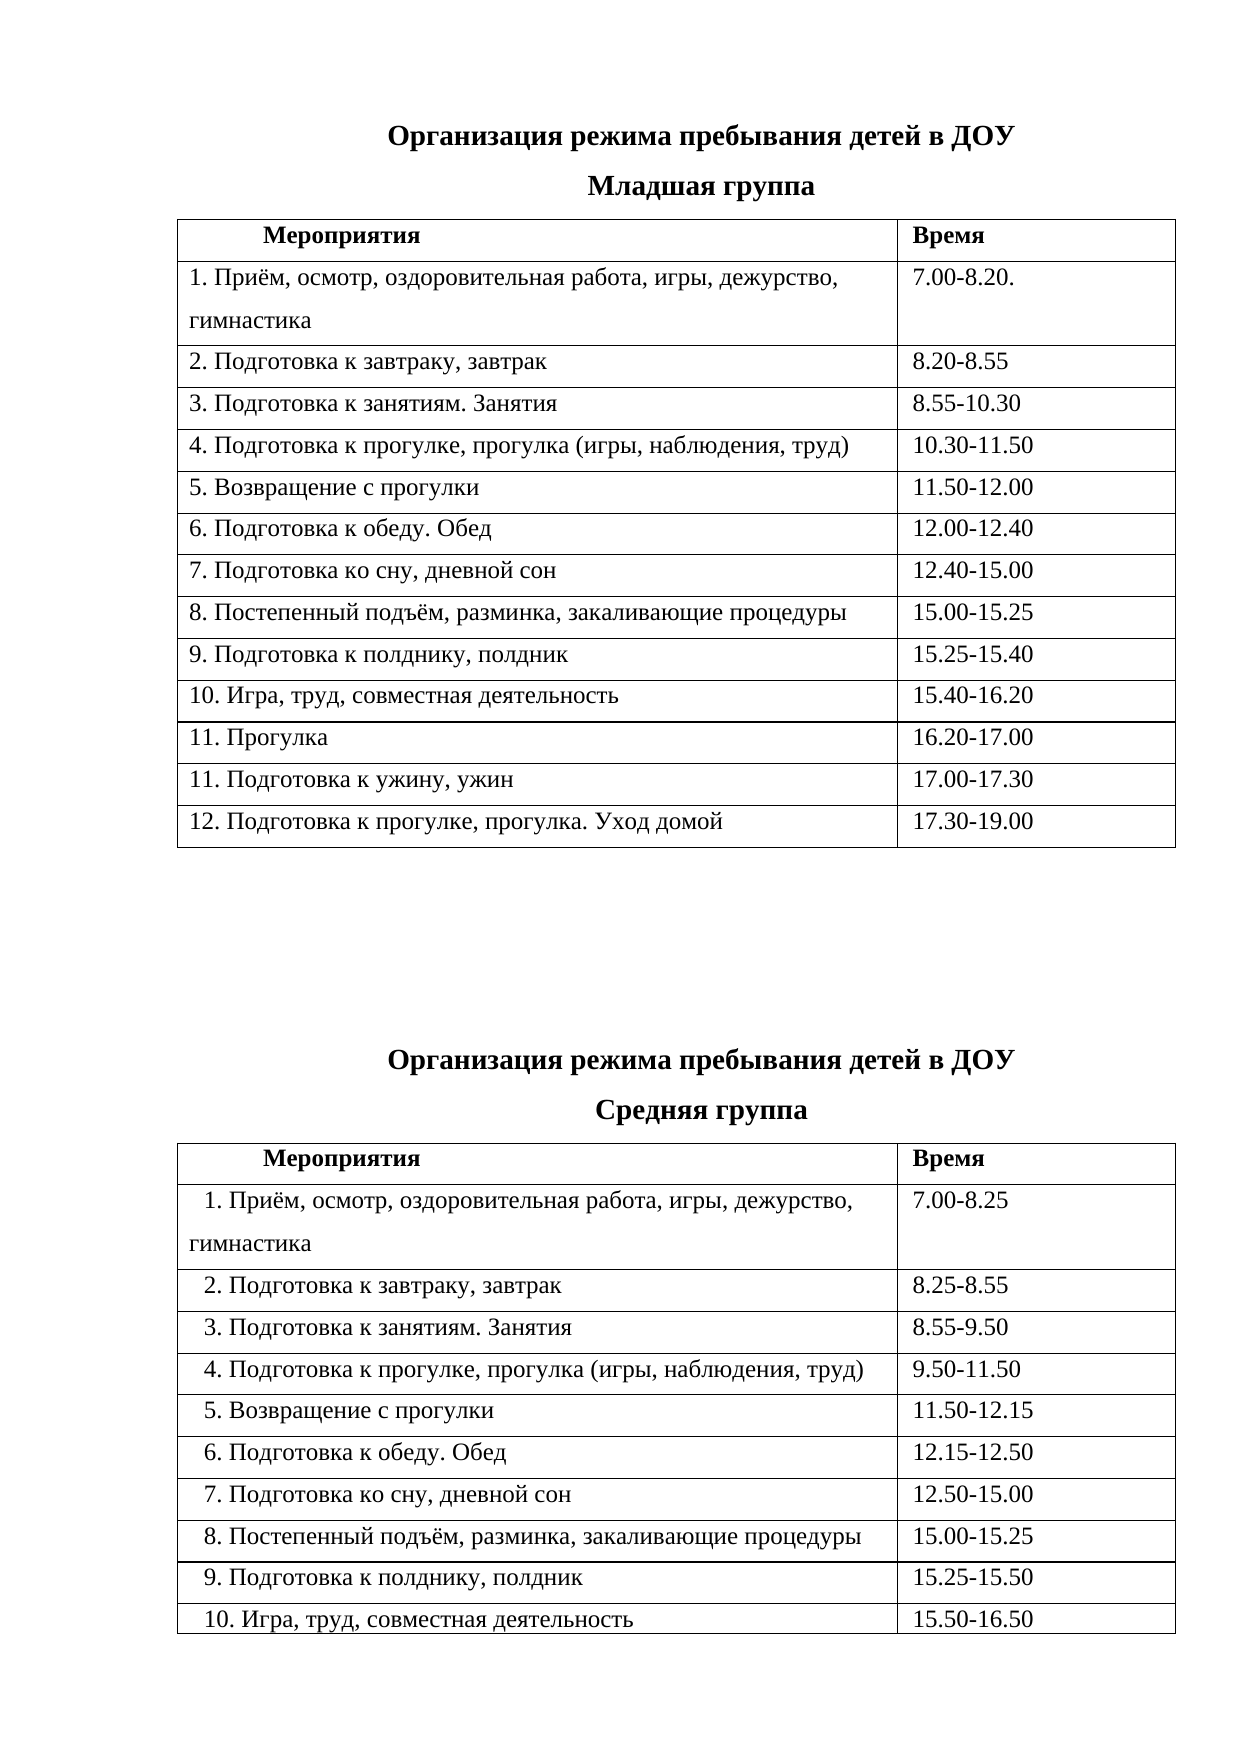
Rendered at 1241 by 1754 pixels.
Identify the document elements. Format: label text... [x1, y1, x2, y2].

table_header Время [898, 1144, 1175, 1184]
table_cell 16.20-17.00 [898, 723, 1175, 763]
table_cell 2. Подготовка к завтраку, завтрак [178, 1270, 897, 1311]
table_cell 12.40-15.00 [898, 555, 1175, 596]
table_cell 12.00-12.40 [898, 514, 1175, 554]
table_cell 3. Подготовка к занятиям. Занятия [178, 1312, 897, 1353]
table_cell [178, 1604, 897, 1633]
table_cell 15.25-15.50 [898, 1563, 1175, 1603]
table_cell 7.00-8.20. [898, 262, 1175, 345]
table_cell 7.00-8.25 [898, 1185, 1175, 1269]
table_cell 1. Приём, осмотр, оздоровительная работа, игры, дежурство, гимнастика [178, 262, 897, 345]
table_cell 15.00-15.25 [898, 1521, 1175, 1561]
table_cell 15.00-15.25 [898, 597, 1175, 638]
table_cell 9. Подготовка к полднику, полдник [178, 639, 897, 679]
table_cell 4. Подготовка к прогулке, прогулка (игры, наблюдения, труд) [178, 1354, 897, 1394]
table_cell 8.55-10.30 [898, 388, 1175, 429]
table_cell 9.50-11.50 [898, 1354, 1175, 1394]
table_cell 11. Подготовка к ужину, ужин [178, 764, 897, 805]
table_cell 2. Подготовка к завтраку, завтрак [178, 346, 897, 387]
table_cell 6. Подготовка к обеду. Обед [178, 1437, 897, 1478]
table_cell 17.30-19.00 [898, 806, 1175, 847]
table_header Время [898, 220, 1175, 261]
table_cell 5. Возвращение с прогулки [178, 472, 897, 512]
table_cell 5. Возвращение с прогулки [178, 1395, 897, 1436]
table_cell 17.00-17.30 [898, 764, 1175, 805]
table_cell 8.20-8.55 [898, 346, 1175, 387]
table_cell 12.50-15.00 [898, 1479, 1175, 1520]
text Организация режима пребывания детей в ДОУ [177, 118, 1152, 152]
table_cell 6. Подготовка к обеду. Обед [178, 514, 897, 554]
table_cell 12. Подготовка к прогулке, прогулка. Уход домой [178, 806, 897, 847]
table_cell 15.25-15.40 [898, 639, 1175, 679]
table_cell 8.55-9.50 [898, 1312, 1175, 1353]
table_cell 8. Постепенный подъём, разминка, закаливающие процедуры [178, 597, 897, 638]
table_cell 7. Подготовка ко сну, дневной сон [178, 1479, 897, 1520]
table_cell 8. Постепенный подъём, разминка, закаливающие процедуры [178, 1521, 897, 1561]
table_cell 9. Подготовка к полднику, полдник [178, 1563, 897, 1603]
table_cell 10.30-11.50 [898, 430, 1175, 471]
table_header Мероприятия [178, 220, 897, 261]
table_cell 3. Подготовка к занятиям. Занятия [178, 388, 897, 429]
table_cell 15.50-16.50 [898, 1604, 1175, 1633]
text Младшая группа [177, 168, 1152, 202]
table_header Мероприятия [178, 1144, 897, 1184]
table_cell 7. Подготовка ко сну, дневной сон [178, 555, 897, 596]
table_cell 4. Подготовка к прогулке, прогулка (игры, наблюдения, труд) [178, 430, 897, 471]
text Организация режима пребывания детей в ДОУ [177, 1042, 1152, 1075]
table_cell 15.40-16.20 [898, 681, 1175, 721]
table_cell 12.15-12.50 [898, 1437, 1175, 1478]
table_cell 1. Приём, осмотр, оздоровительная работа, игры, дежурство, гимнастика [178, 1185, 897, 1269]
table_cell 11. Прогулка [178, 723, 897, 763]
table_cell 10. Игра, труд, совместная деятельность [178, 681, 897, 721]
table_cell 11.50-12.15 [898, 1395, 1175, 1436]
table_cell 11.50-12.00 [898, 472, 1175, 512]
text Средняя группа [177, 1092, 1152, 1126]
table_cell 8.25-8.55 [898, 1270, 1175, 1311]
